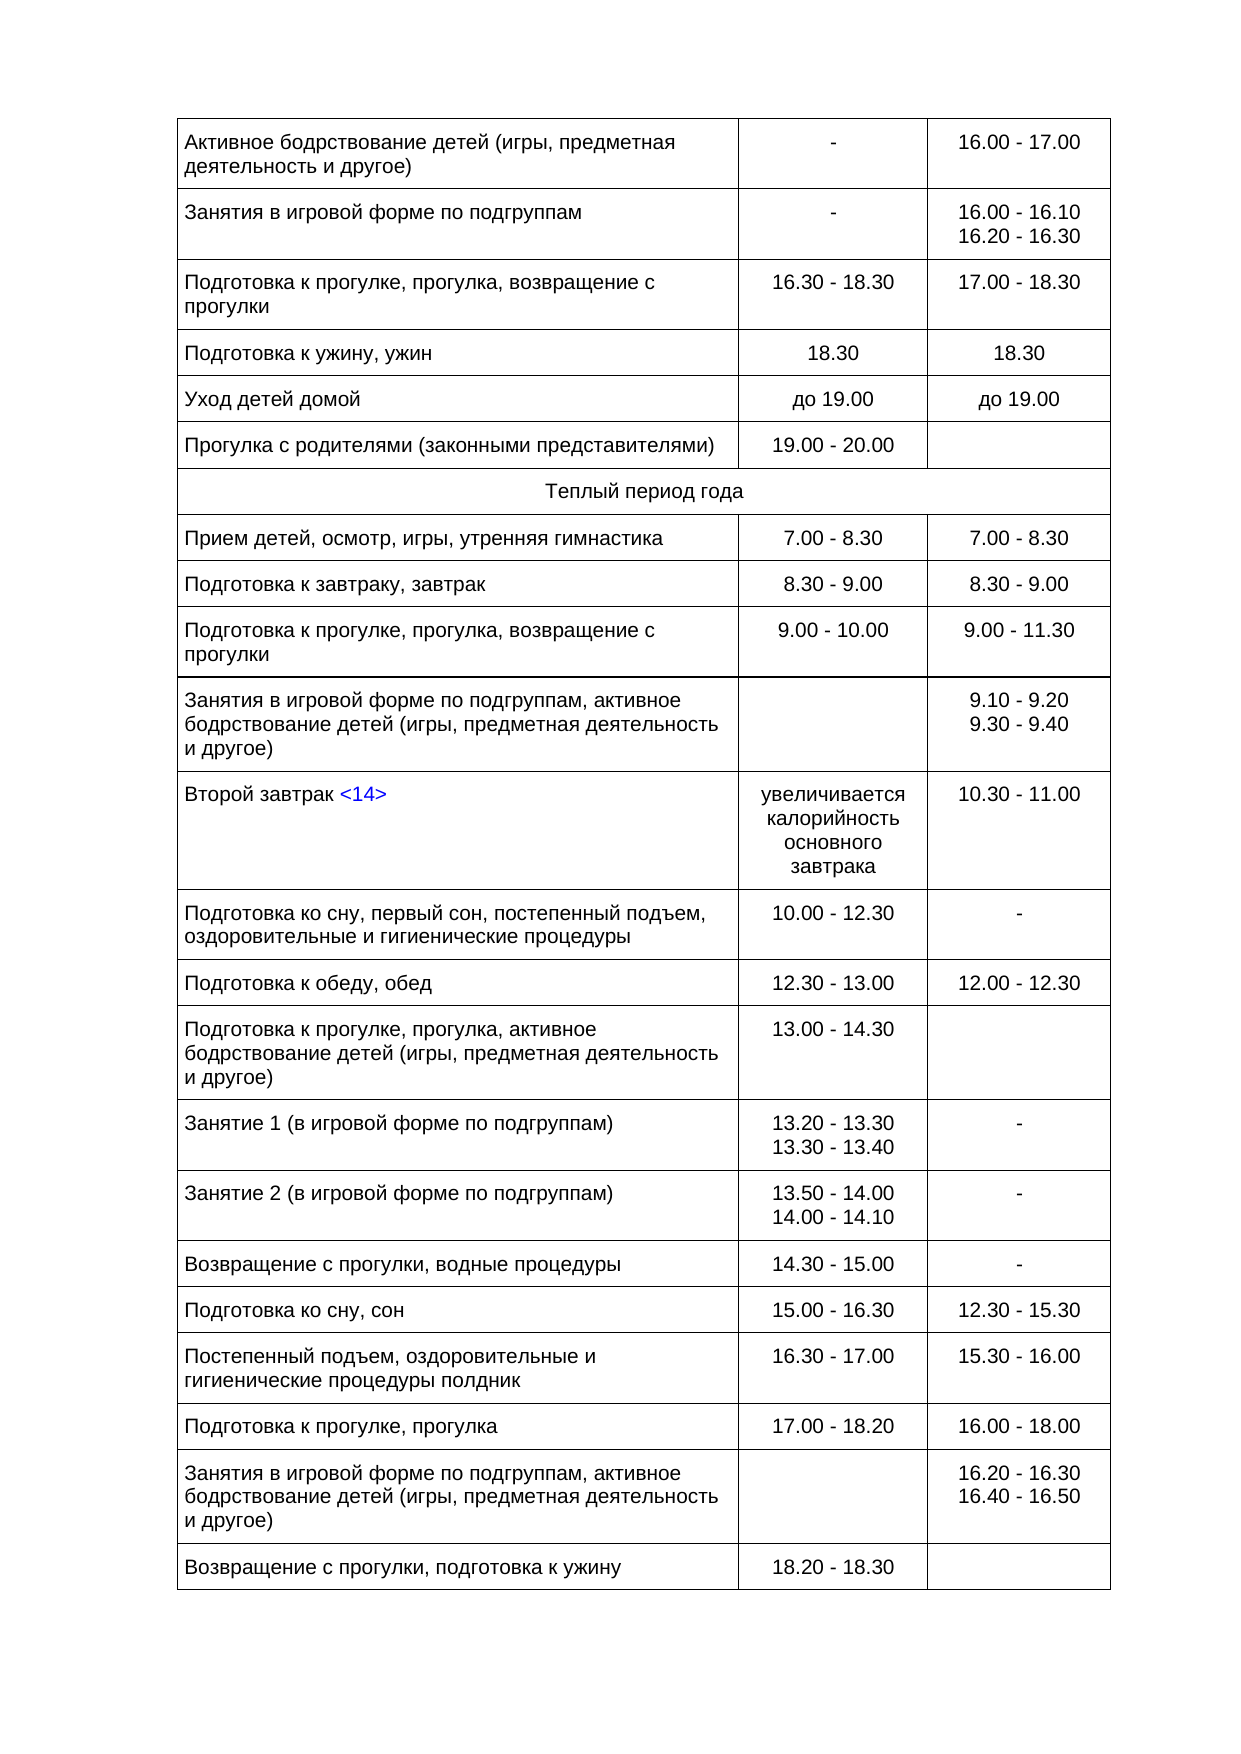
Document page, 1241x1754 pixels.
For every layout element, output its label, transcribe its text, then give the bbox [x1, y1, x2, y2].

table_cell 7.00 - 8.30 [739, 515, 927, 560]
table_cell 15.00 - 16.30 [739, 1287, 927, 1332]
table_cell увеличивается калорийность основного завтрака [739, 772, 927, 889]
table_cell Прием детей, осмотр, игры, утренняя гимнастика [178, 515, 738, 560]
table_cell 13.50 - 14.00 14.00 - 14.10 [739, 1171, 927, 1240]
table_cell 16.00 - 18.00 [928, 1404, 1110, 1449]
table_cell Подготовка ко сну, первый сон, постепенный подъем, оздоровительные и гигиенические процедуры [178, 890, 738, 959]
table_cell Возвращение с прогулки, подготовка к ужину [178, 1544, 738, 1589]
table_cell 16.00 - 17.00 [928, 119, 1110, 188]
table_cell 16.30 - 18.30 [739, 260, 927, 329]
table_cell Уход детей домой [178, 376, 738, 421]
table_cell до 19.00 [739, 376, 927, 421]
table_cell 19.00 - 20.00 [739, 422, 927, 467]
table_cell 10.00 - 12.30 [739, 890, 927, 959]
table_cell 9.00 - 10.00 [739, 607, 927, 676]
table_cell Занятие 1 (в игровой форме по подгруппам) [178, 1100, 738, 1169]
table_cell 8.30 - 9.00 [739, 561, 927, 606]
table_cell Теплый период года [178, 469, 1110, 514]
table_cell 16.30 - 17.00 [739, 1333, 927, 1402]
table_cell 7.00 - 8.30 [928, 515, 1110, 560]
table_cell - [928, 1241, 1110, 1286]
table_cell 9.00 - 11.30 [928, 607, 1110, 676]
table_cell - [928, 1100, 1110, 1169]
table_cell 14.30 - 15.00 [739, 1241, 927, 1286]
table_cell [928, 1006, 1110, 1099]
table_cell Активное бодрствование детей (игры, предметная деятельность и другое) [178, 119, 738, 188]
table_cell 12.30 - 13.00 [739, 960, 927, 1005]
table_cell 18.20 - 18.30 [739, 1544, 927, 1589]
table_cell 18.30 [928, 330, 1110, 375]
table_cell - [739, 119, 927, 188]
table_cell - [928, 1171, 1110, 1240]
table_cell Второй завтрак <14> [178, 772, 738, 889]
table_cell [739, 1450, 927, 1543]
table_cell 13.20 - 13.30 13.30 - 13.40 [739, 1100, 927, 1169]
table_cell [739, 678, 927, 771]
table_cell Занятия в игровой форме по подгруппам [178, 189, 738, 258]
table_cell [928, 422, 1110, 467]
table_cell 8.30 - 9.00 [928, 561, 1110, 606]
table_cell 12.00 - 12.30 [928, 960, 1110, 1005]
table_cell до 19.00 [928, 376, 1110, 421]
table_cell 17.00 - 18.30 [928, 260, 1110, 329]
table_cell 15.30 - 16.00 [928, 1333, 1110, 1402]
table_cell Подготовка к завтраку, завтрак [178, 561, 738, 606]
table_cell Занятия в игровой форме по подгруппам, активное бодрствование детей (игры, предметная деятельность и другое) [178, 1450, 738, 1543]
table_cell - [928, 890, 1110, 959]
table_cell Подготовка ко сну, сон [178, 1287, 738, 1332]
table_cell Подготовка к прогулке, прогулка, возвращение с прогулки [178, 260, 738, 329]
table_cell 12.30 - 15.30 [928, 1287, 1110, 1332]
table_cell 17.00 - 18.20 [739, 1404, 927, 1449]
table_cell Подготовка к прогулке, прогулка, активное бодрствование детей (игры, предметная деятельность и другое) [178, 1006, 738, 1099]
table_cell Занятия в игровой форме по подгруппам, активное бодрствование детей (игры, предметная деятельность и другое) [178, 678, 738, 771]
table_cell 10.30 - 11.00 [928, 772, 1110, 889]
table_cell 16.00 - 16.10 16.20 - 16.30 [928, 189, 1110, 258]
table_cell Занятие 2 (в игровой форме по подгруппам) [178, 1171, 738, 1240]
table_cell 16.20 - 16.30 16.40 - 16.50 [928, 1450, 1110, 1543]
table_cell 18.30 [739, 330, 927, 375]
table_cell Постепенный подъем, оздоровительные и гигиенические процедуры полдник [178, 1333, 738, 1402]
table_cell 9.10 - 9.20 9.30 - 9.40 [928, 678, 1110, 771]
table_cell Прогулка с родителями (законными представителями) [178, 422, 738, 467]
table_cell [928, 1544, 1110, 1589]
table_cell Подготовка к ужину, ужин [178, 330, 738, 375]
table_cell Подготовка к прогулке, прогулка [178, 1404, 738, 1449]
table_cell 13.00 - 14.30 [739, 1006, 927, 1099]
table_cell Возвращение с прогулки, водные процедуры [178, 1241, 738, 1286]
table_cell - [739, 189, 927, 258]
table_cell Подготовка к обеду, обед [178, 960, 738, 1005]
table_cell Подготовка к прогулке, прогулка, возвращение с прогулки [178, 607, 738, 676]
